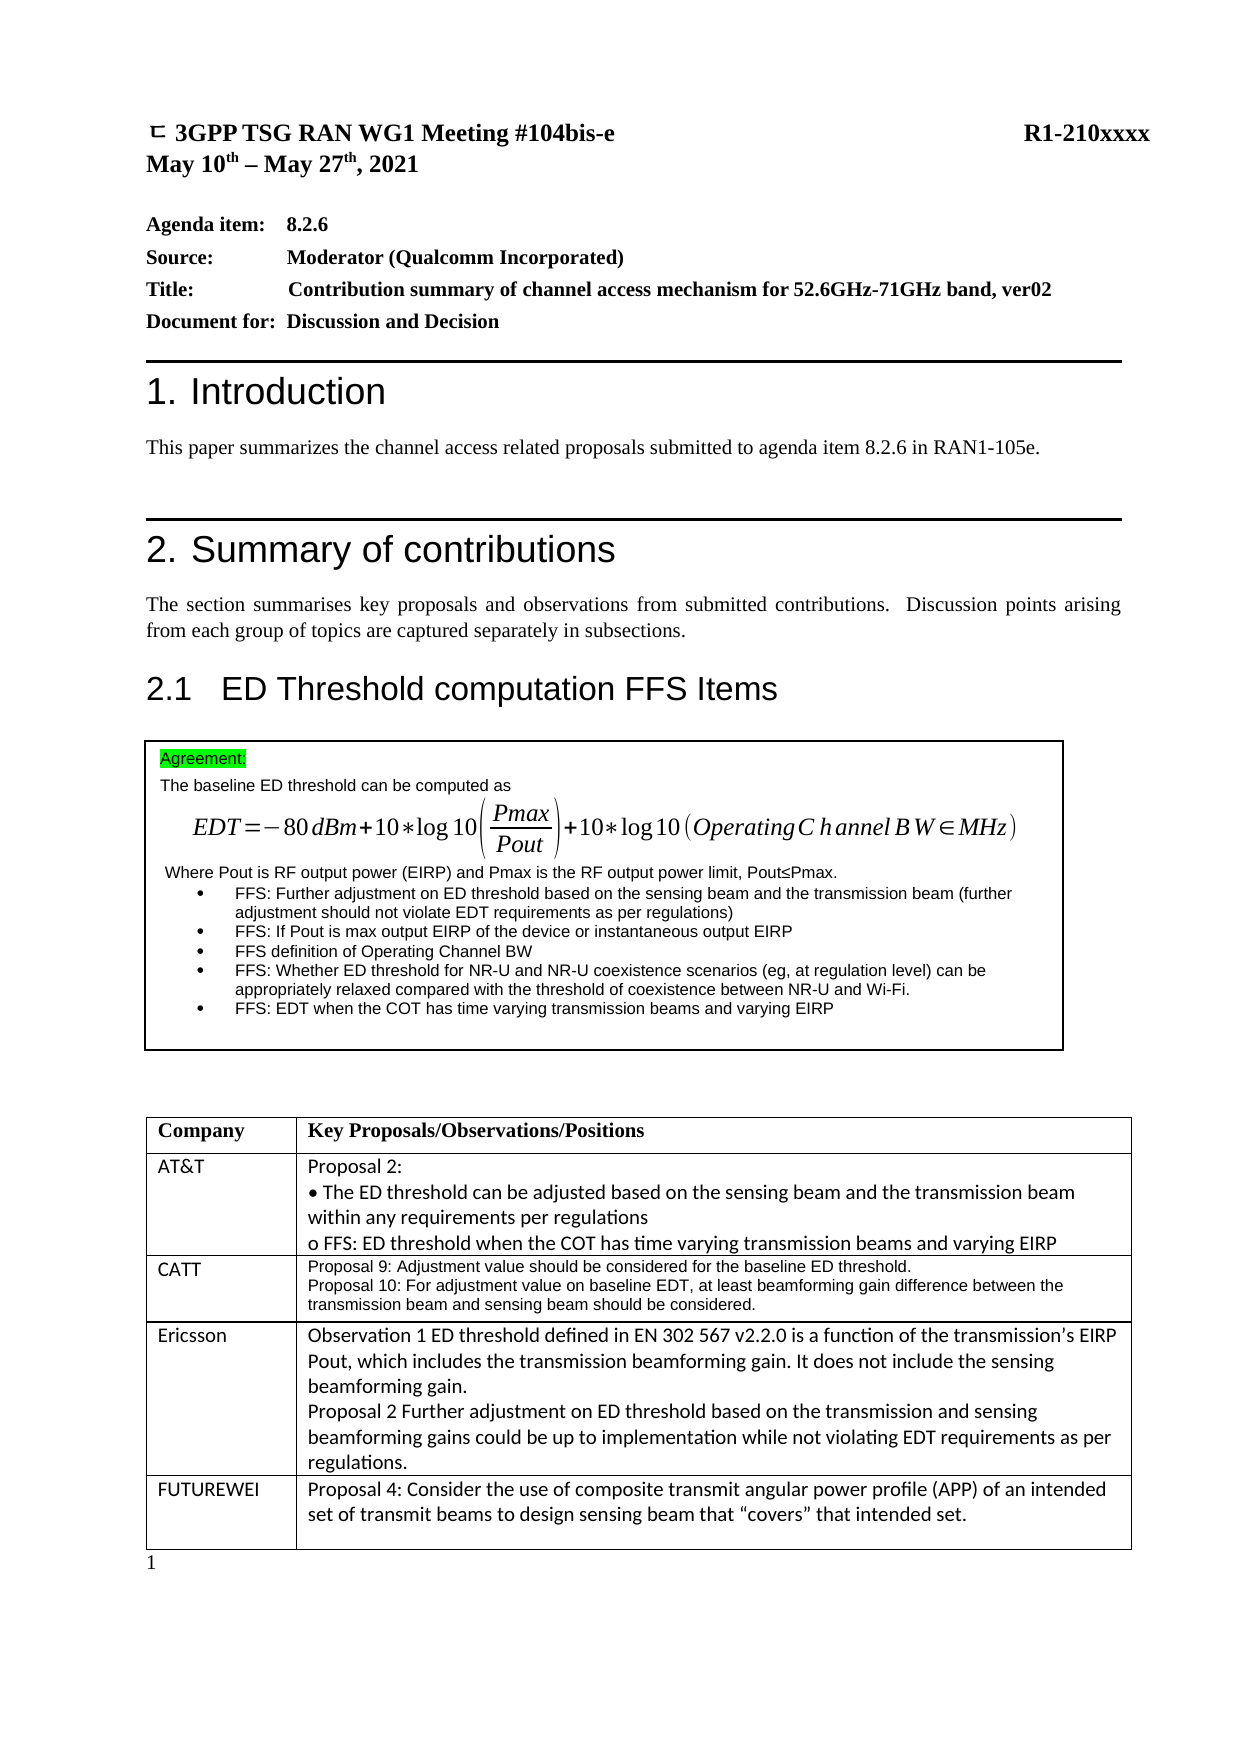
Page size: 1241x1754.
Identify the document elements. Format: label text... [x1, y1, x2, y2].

table_cell Proposal 9: Adjustment value should be considered for the baseline ED threshold. Proposal 10: For adjustment value on baseline EDT, at least beamforming gain difference between the transmission beam and sensing beam should be considered. [297, 1256, 1131, 1321]
subtitle Summary of contributions [146, 521, 1122, 570]
table_cell Observation 1 ED threshold defined in EN 302 567 v2.2.0 is a function of the transmission’s EIRP Pout, which includes the transmission beamforming gain. It does not include the sensing beamforming gain. Proposal 2 Further adjustment on ED threshold based on the transmission and sensing beamforming gains could be up to implementation while not violating EDT requirements as per regulations. [297, 1323, 1131, 1475]
text May 10th – May 27th, 2021 [146, 149, 1122, 178]
subtitle ED Threshold computation FFS Items [146, 669, 1122, 708]
table_cell CATT [147, 1256, 296, 1321]
table_header Key Proposals/Observations/Positions [297, 1118, 1131, 1153]
text This paper summarizes the channel access related proposals submitted to agenda item 8.2.6 in RAN1-105e. [146, 434, 1122, 459]
text Source: Moderator (Qualcomm Incorporated) [146, 244, 1122, 269]
text ㄷ3GPP TSG RAN WG1 Meeting #104bis-e R1-210xxxx [146, 118, 1122, 147]
text Title: Contribution summary of channel access mechanism for 52.6GHz-71GHz band, ver02 [146, 277, 1122, 301]
table_cell Proposal 2: • The ED threshold can be adjusted based on the sensing beam and the transmission beam within any requirements per regulations o FFS: ED threshold when the COT has time varying transmission beams and varying EIRP [297, 1154, 1131, 1255]
text Document for: Discussion and Decision [146, 309, 1122, 333]
table_cell Ericsson [147, 1323, 296, 1475]
table_header Company [147, 1118, 296, 1153]
text The section summarises key proposals and observations from submitted contributions. Discussion points arising from each group of topics are captured separately in subsections. [146, 592, 1122, 642]
table_cell AT&T [147, 1154, 296, 1255]
text Agenda item: 8.2.6 [146, 212, 1122, 236]
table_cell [297, 1476, 1131, 1549]
table_cell FUTUREWEI [147, 1476, 296, 1549]
subtitle Introduction [146, 363, 1122, 412]
